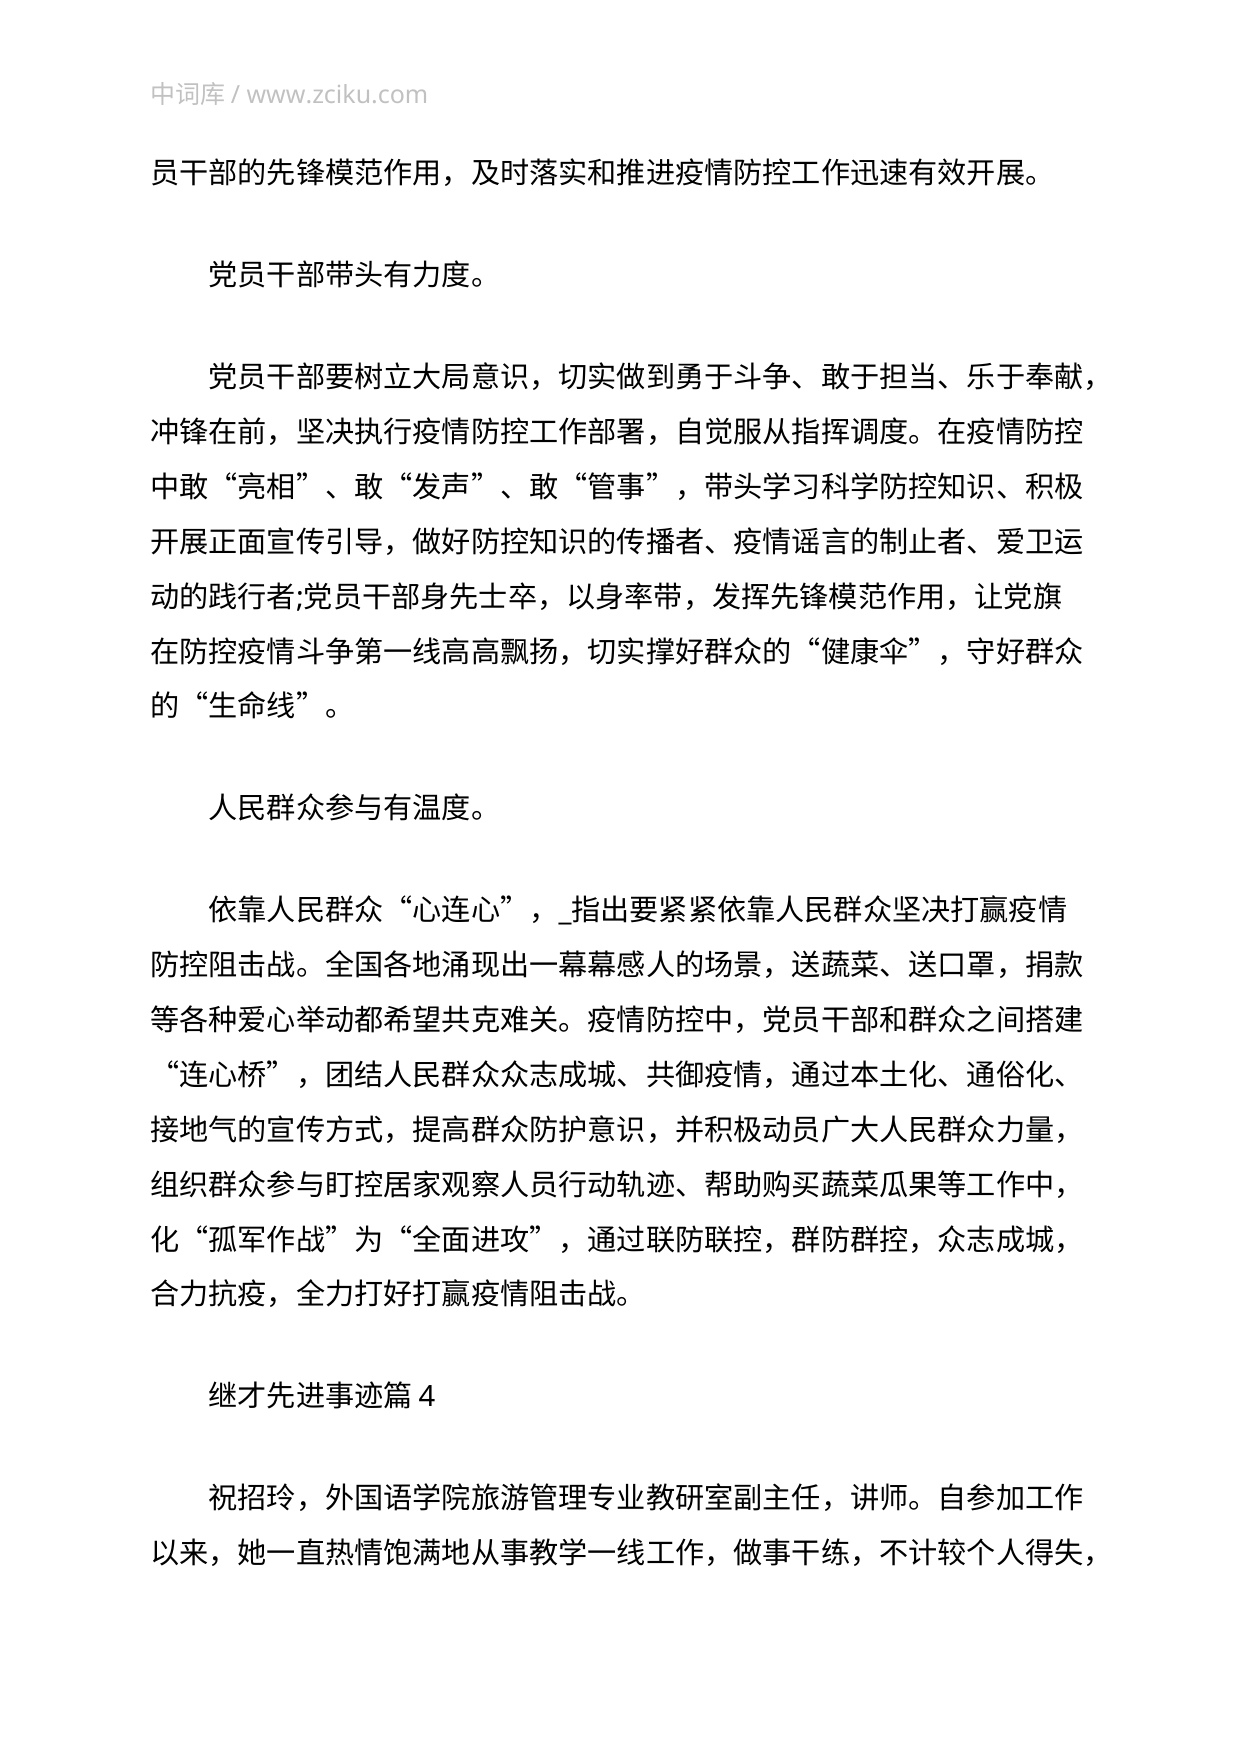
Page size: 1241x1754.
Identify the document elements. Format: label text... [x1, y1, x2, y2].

text 继才先进事迹篇4 [150, 1373, 1090, 1415]
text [150, 150, 1090, 192]
text 党员干部带头有力度。 [150, 252, 1090, 294]
text 党员干部要树立大局意识，切实做到勇于斗争、敢于担当、乐于奉献，冲锋在前，坚决执行疫情防控工作部署，自觉服从指挥调度。在疫情防控中敢“亮相”、敢“发声”、敢“管事”，带头学习科学防控知识、积极开展正面宣传引导，做好防控知识的传播者、疫情谣言的制止者、爱卫运动的践行者;党员干部身先士卒，以身率带，发挥先锋模范作用，让党旗在防控疫情斗争第一线高高飘扬，切实撑好群众的“健康伞”，守好群众的“生命线”。 [150, 353, 1090, 725]
text 人民群众参与有温度。 [150, 785, 1090, 827]
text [150, 1475, 1090, 1572]
text 依靠人民群众“心连心”，_指出要紧紧依靠人民群众坚决打赢疫情防控阻击战。全国各地涌现出一幕幕感人的场景，送蔬菜、送口罩，捐款等各种爱心举动都希望共克难关。疫情防控中，党员干部和群众之间搭建“连心桥”，团结人民群众众志成城、共御疫情，通过本土化、通俗化、接地气的宣传方式，提高群众防护意识，并积极动员广大人民群众力量，组织群众参与盯控居家观察人员行动轨迹、帮助购买蔬菜瓜果等工作中，化“孤军作战”为“全面进攻”，通过联防联控，群防群控，众志成城，合力抗疫，全力打好打赢疫情阻击战。 [150, 887, 1090, 1313]
